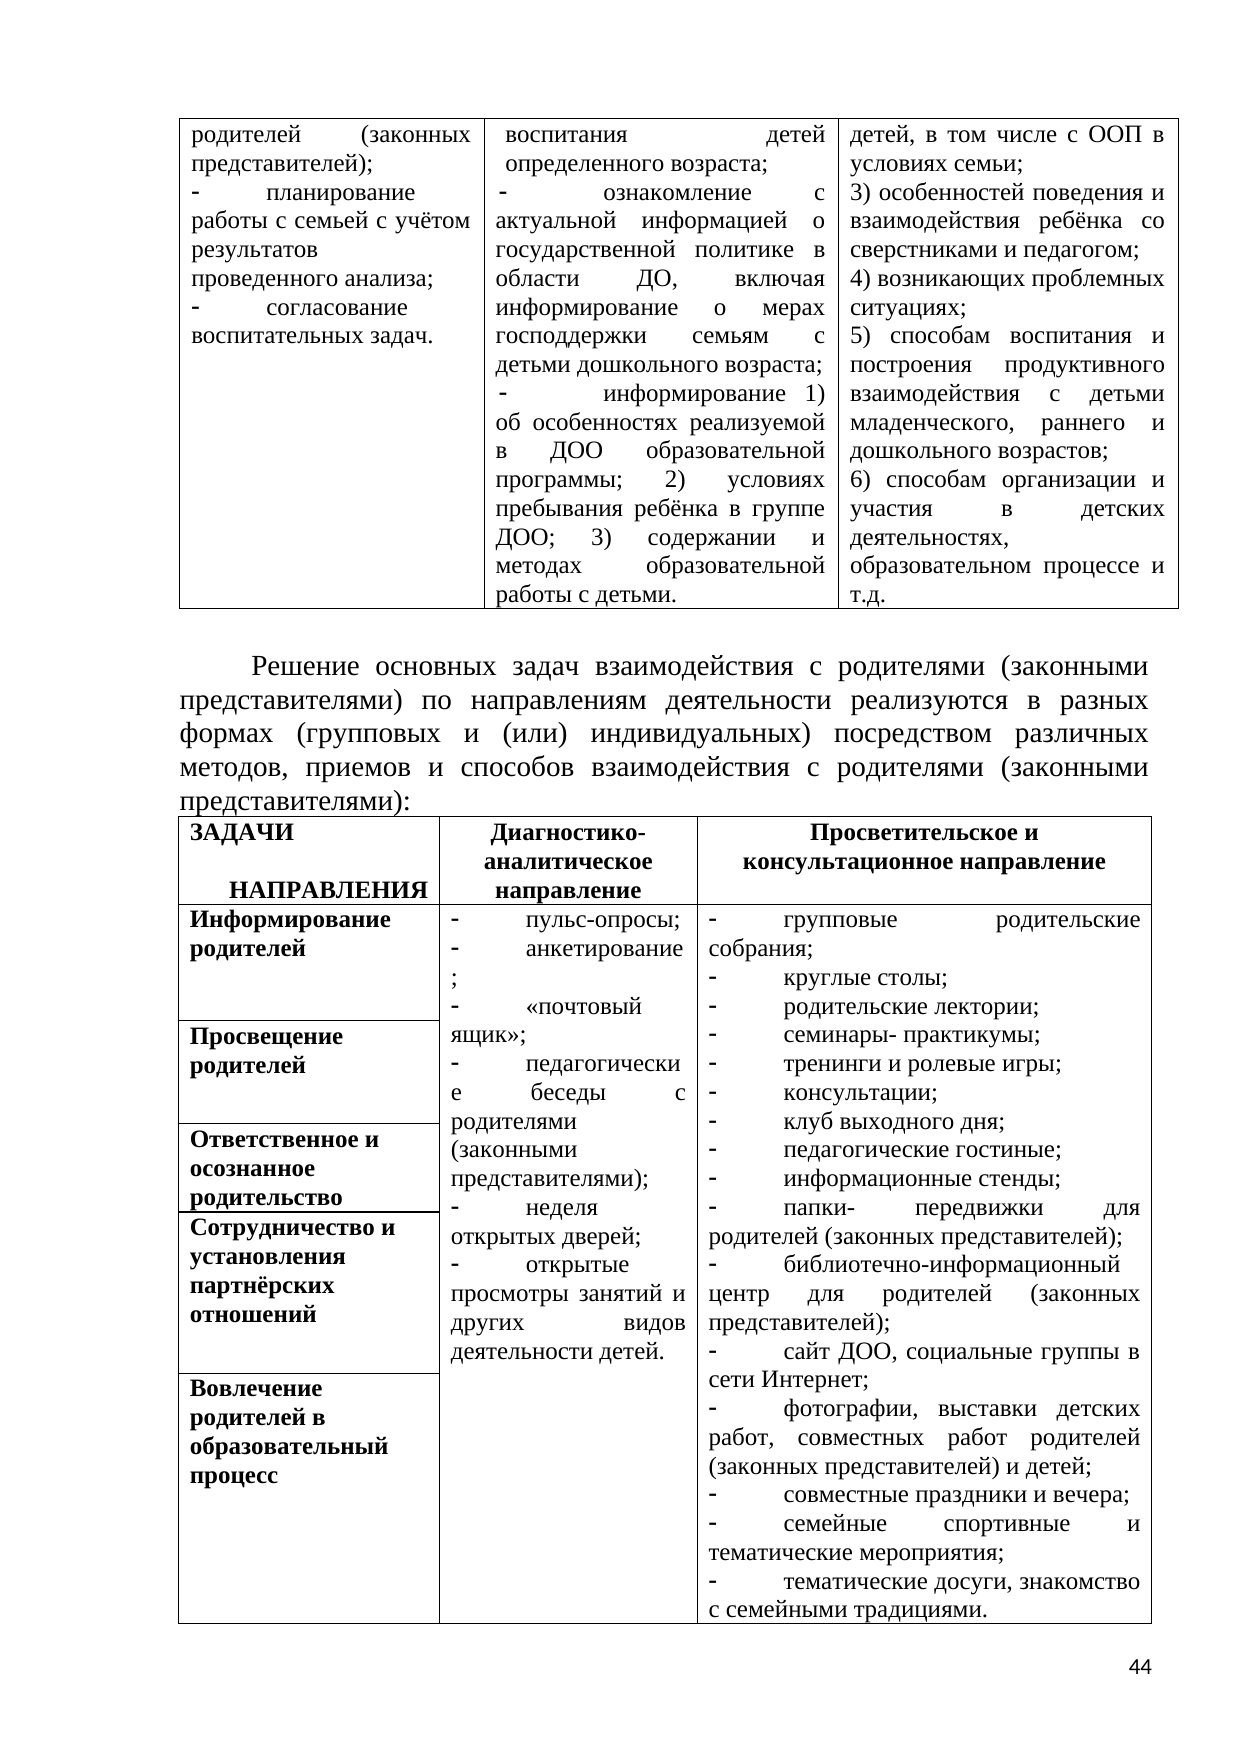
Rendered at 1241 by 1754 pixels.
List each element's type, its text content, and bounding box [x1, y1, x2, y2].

table_cell пульс-опросы; анкетирование; «почтовый ящик»; педагогические беседы с родителями (законными представителями); неделя открытых дверей; открытые просмотры занятий и других видов деятельности детей. [440, 905, 697, 1623]
table_cell Просвещение родителей [179, 1021, 439, 1123]
table_header ЗАДАЧИ НАПРАВЛЕНИЯ [179, 817, 439, 903]
text Решение основных задач взаимодействия с родителями (законными представителями) по направлениям деятельности реализуются в разных формах (групповых и (или) индивидуальных) посредством различных методов, приемов и способов взаимодействия с родителями (законными представителями): [179, 648, 1149, 816]
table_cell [180, 119, 484, 608]
table_cell Сотрудничество и установления партнёрских отношений [179, 1213, 439, 1372]
table_cell Информирование родителей [179, 905, 439, 1020]
table_cell Вовлечение родителей в образовательный процесс [179, 1374, 439, 1623]
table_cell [839, 119, 1178, 608]
table_cell Ответственное и осознанное родительство [179, 1124, 439, 1211]
table_header Просветительское и консультационное направление [698, 817, 1151, 903]
table_cell групповые родительские собрания; круглые столы; родительские лектории; семинары- практикумы; тренинги и ролевые игры; консультации; клуб выходного дня; педагогические гостиные; информационные стенды; папки- передвижки для родителей (законных представителей); библиотечно-информационный центр для родителей (законных представителей); сайт ДОО, социальные группы в сети Интернет; фотографии, выставки детских работ, совместных работ родителей (законных представителей) и детей; совместные праздники и вечера; семейные спортивные и тематические мероприятия; тематические досуги, знакомство с семейными традициями. [698, 905, 1151, 1623]
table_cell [485, 119, 838, 608]
table_header Диагностико-аналитическое направление [440, 817, 697, 903]
